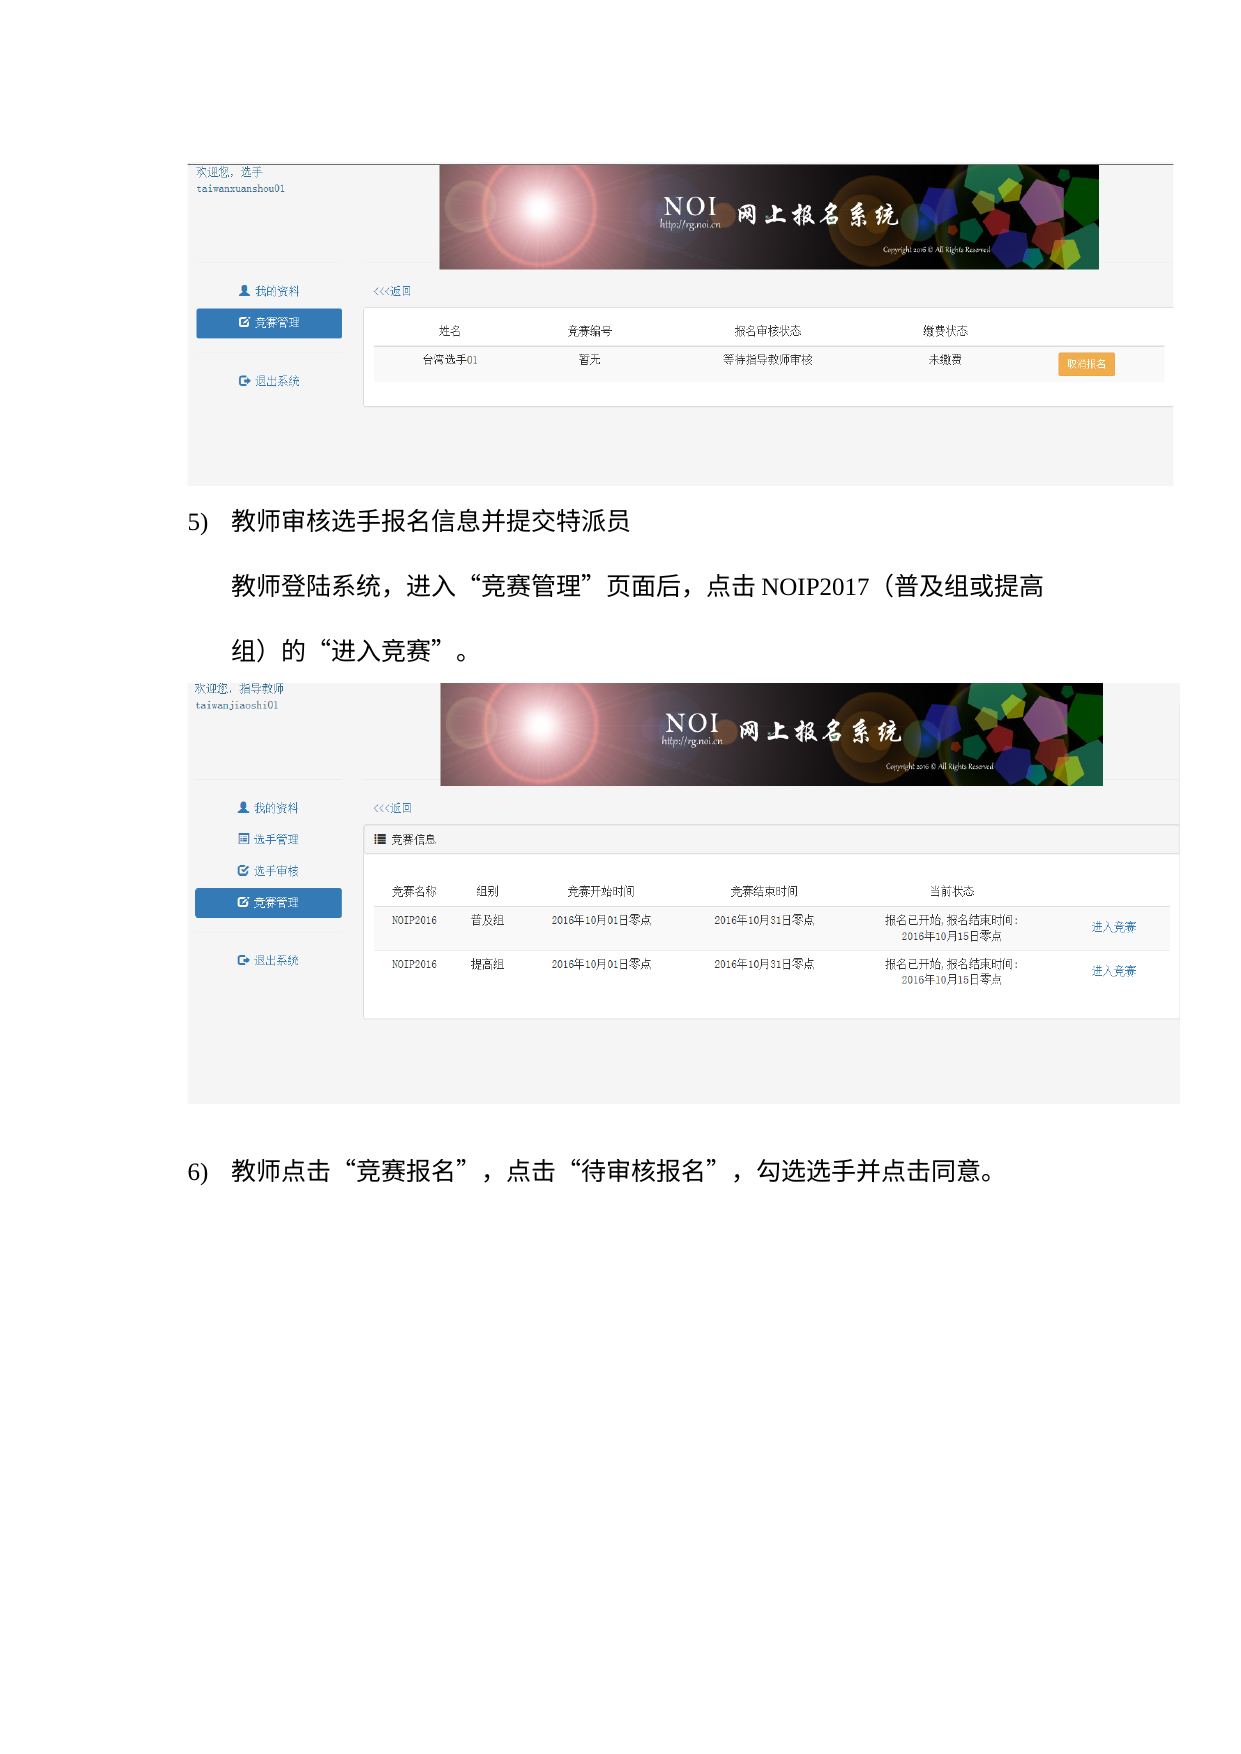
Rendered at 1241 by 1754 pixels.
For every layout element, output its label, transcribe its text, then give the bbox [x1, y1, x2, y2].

picture [187, 162, 1174, 486]
text 教师登陆系统，进入“竞赛管理”页面后，点击NOIP2017（普及组或提高组）的“进入竞赛”。 [231, 552, 1053, 682]
picture [187, 682, 1180, 1104]
list 教师审核选手报名信息并提交特派员 [187, 487, 1053, 552]
list 教师点击“竞赛报名”，点击“待审核报名”，勾选选手并点击同意。 [187, 1137, 1053, 1202]
